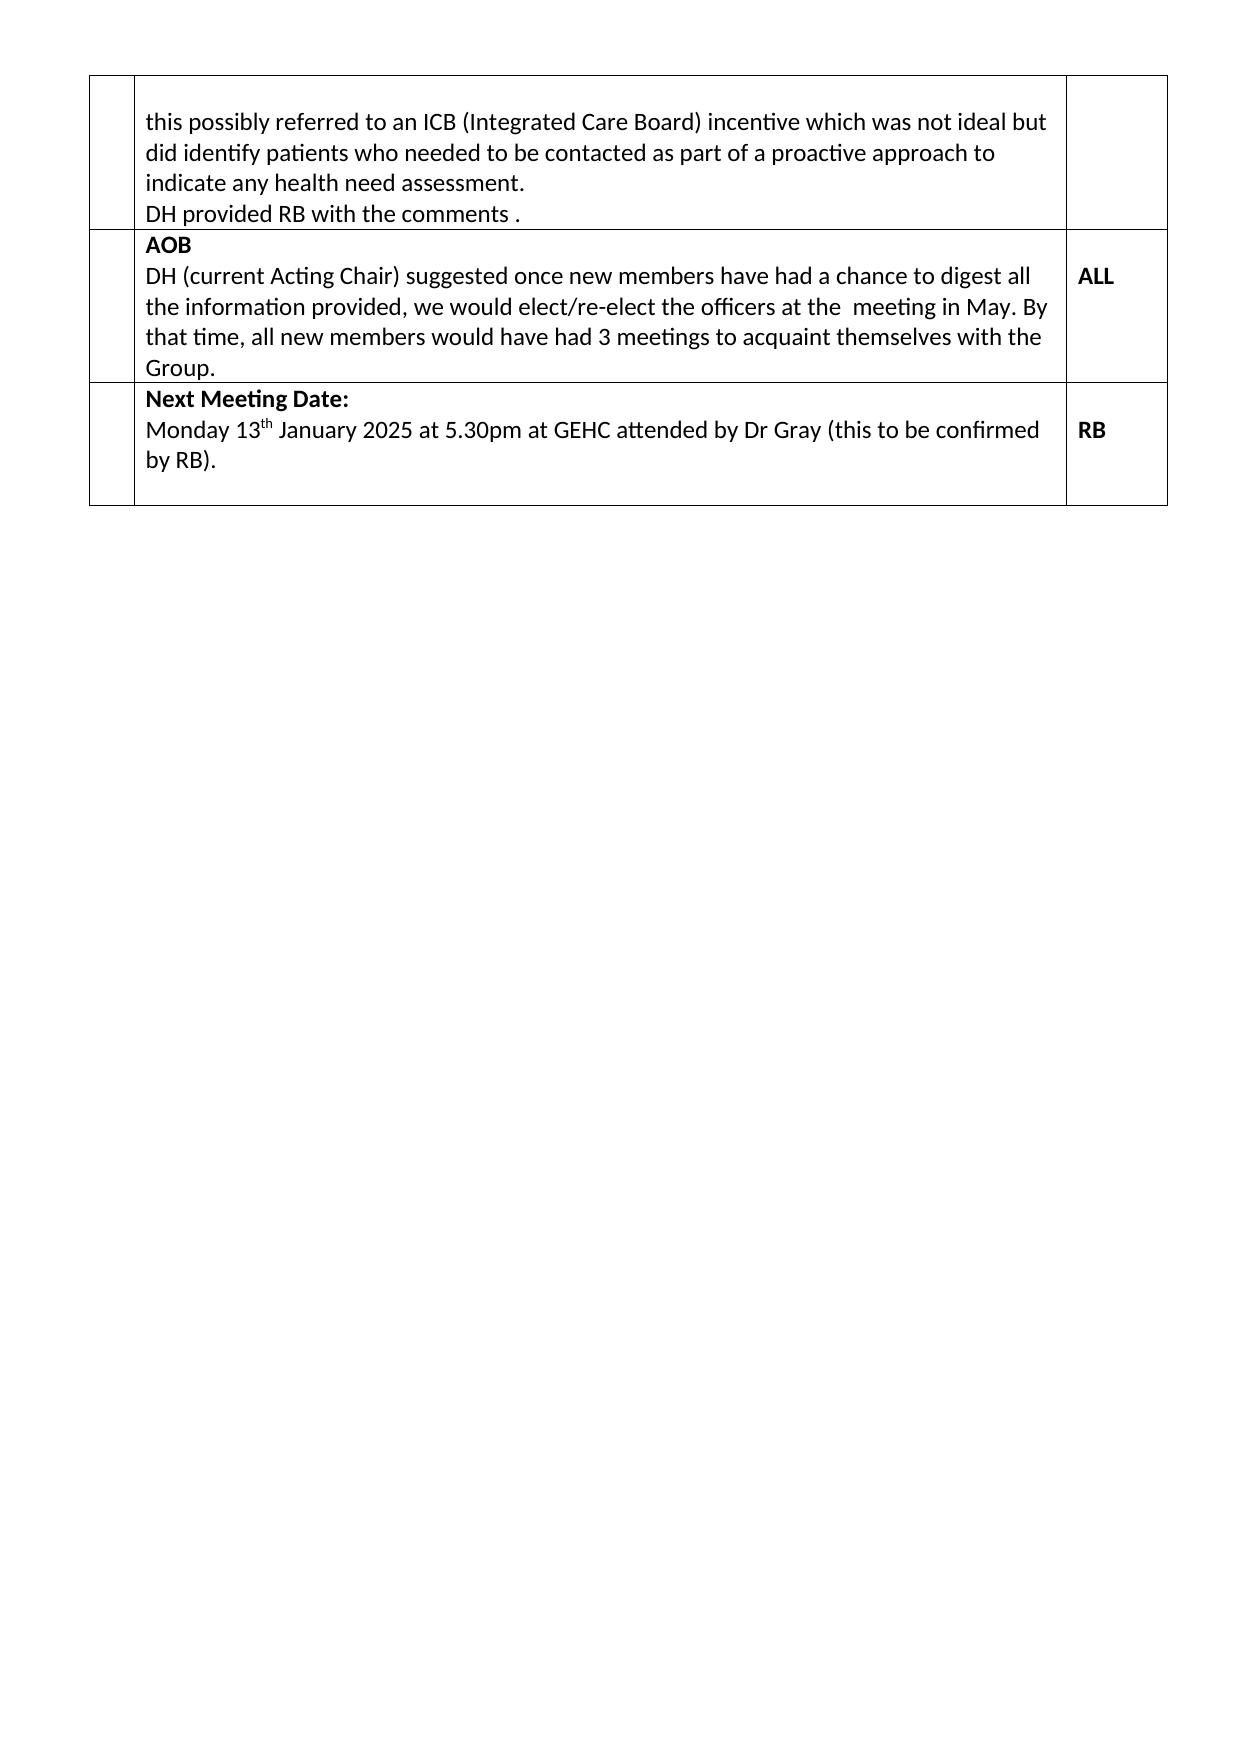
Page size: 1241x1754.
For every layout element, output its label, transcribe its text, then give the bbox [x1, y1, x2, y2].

table_cell ALL [1067, 230, 1167, 382]
table_cell [90, 230, 134, 382]
table_cell RB [1067, 383, 1167, 505]
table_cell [135, 76, 1066, 229]
table_cell Next Meeting Date: Monday 13th January 2025 at 5.30pm at GEHC attended by Dr Gray (this to be confirmed by RB). [135, 383, 1066, 505]
table_cell [90, 383, 134, 505]
table_cell 7 [90, 76, 134, 229]
table_cell AOB DH (current Acting Chair) suggested once new members have had a chance to digest all the information provided, we would elect/re-elect the officers at the meeting in May. By that time, all new members would have had 3 meetings to acquaint themselves with the Group. [135, 230, 1066, 382]
table_cell [1067, 76, 1167, 229]
